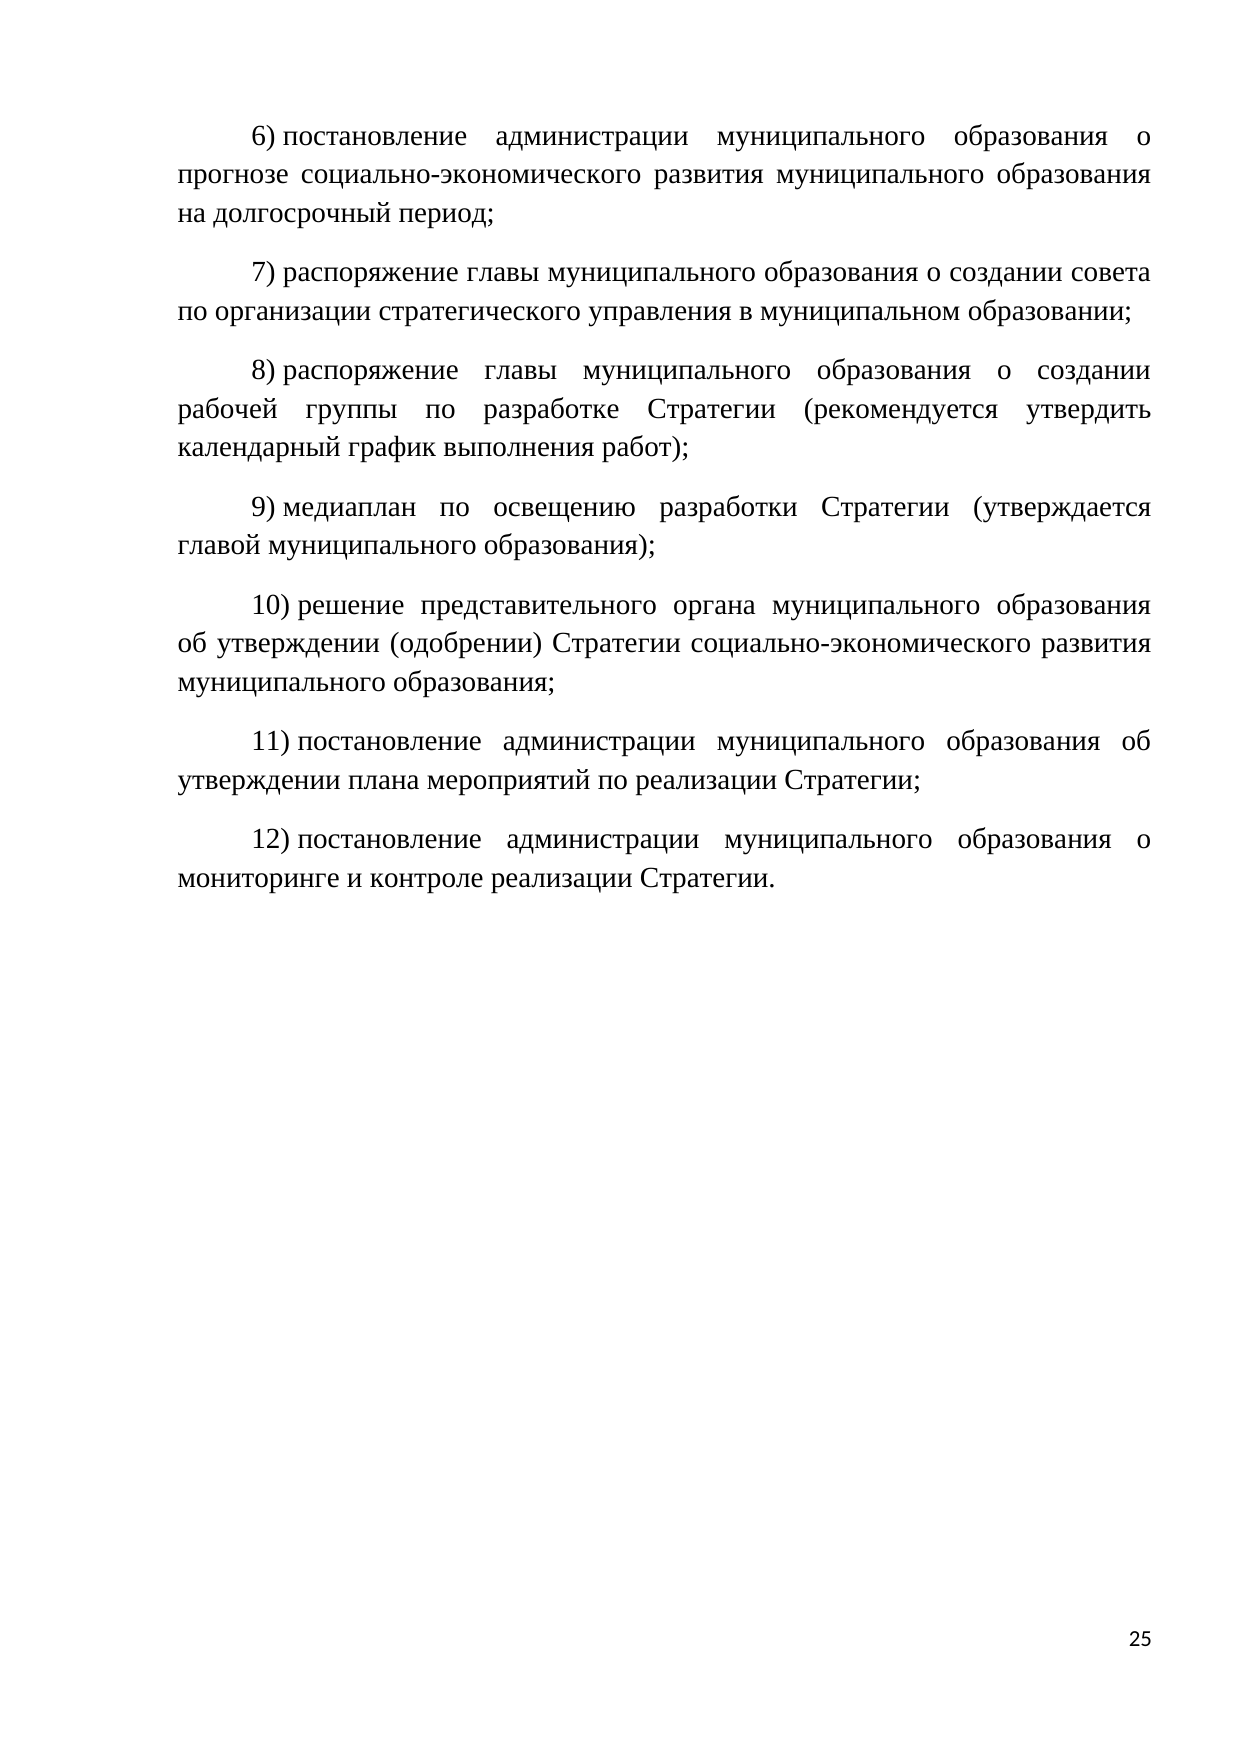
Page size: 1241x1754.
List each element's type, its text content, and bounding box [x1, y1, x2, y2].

text 8) распоряжение главы муниципального образования о создании рабочей группы по разработке Стратегии (рекомендуется утвердить календарный график выполнения работ); [177, 352, 1152, 463]
text 6) постановление администрации муниципального образования о прогнозе социально-экономического развития муниципального образования на долгосрочный период; [177, 118, 1152, 229]
text 9) медиаплан по освещению разработки Стратегии (утверждается главой муниципального образования); [177, 489, 1152, 561]
text 10) решение представительного органа муниципального образования об утверждении (одобрении) Стратегии социально-экономического развития муниципального образования; [177, 587, 1152, 697]
text 12) постановление администрации муниципального образования о мониторинге и контроле реализации Стратегии. [177, 821, 1152, 893]
text 11) постановление администрации муниципального образования об утверждении плана мероприятий по реализации Стратегии; [177, 723, 1152, 795]
text 7) распоряжение главы муниципального образования о создании совета по организации стратегического управления в муниципальном образовании; [177, 254, 1152, 327]
